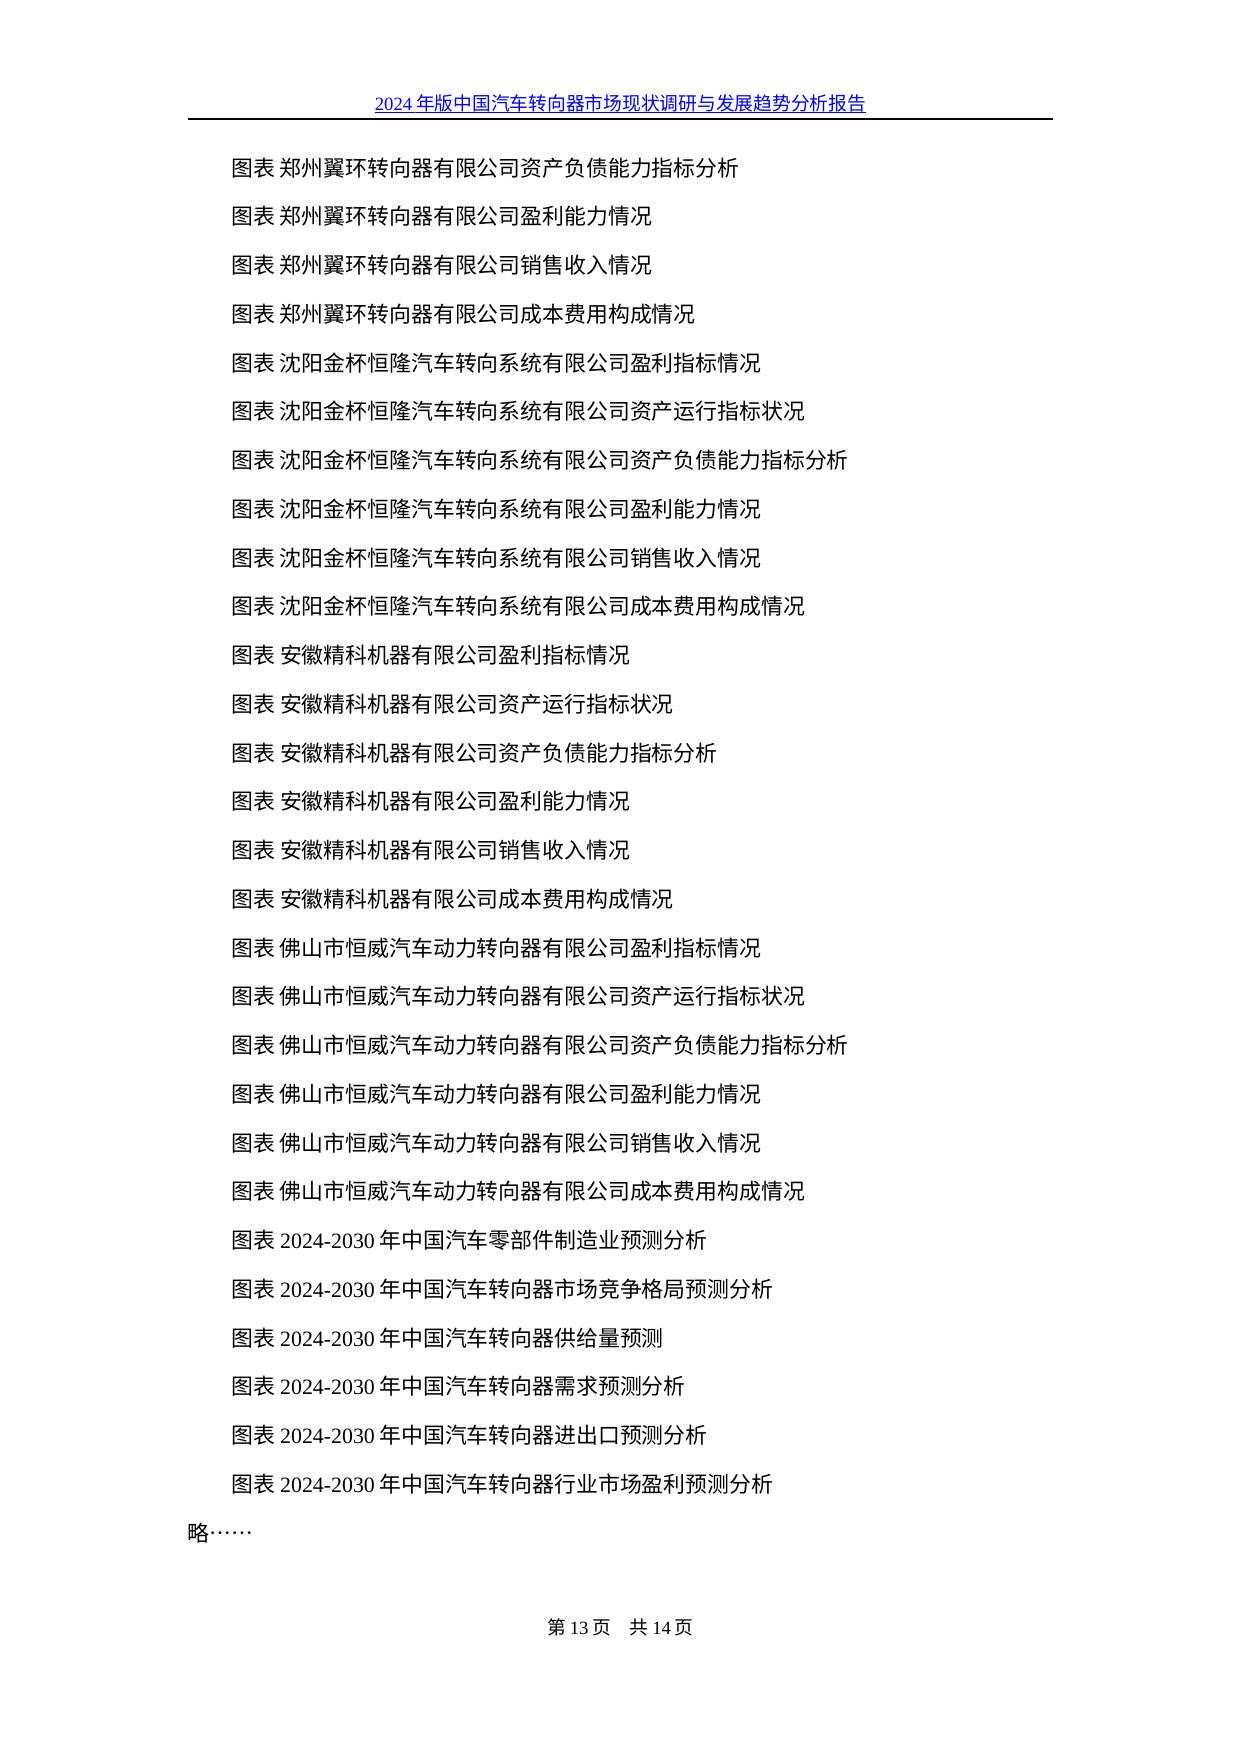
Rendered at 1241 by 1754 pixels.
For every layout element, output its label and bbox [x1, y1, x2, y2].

text [187, 150, 1053, 1548]
